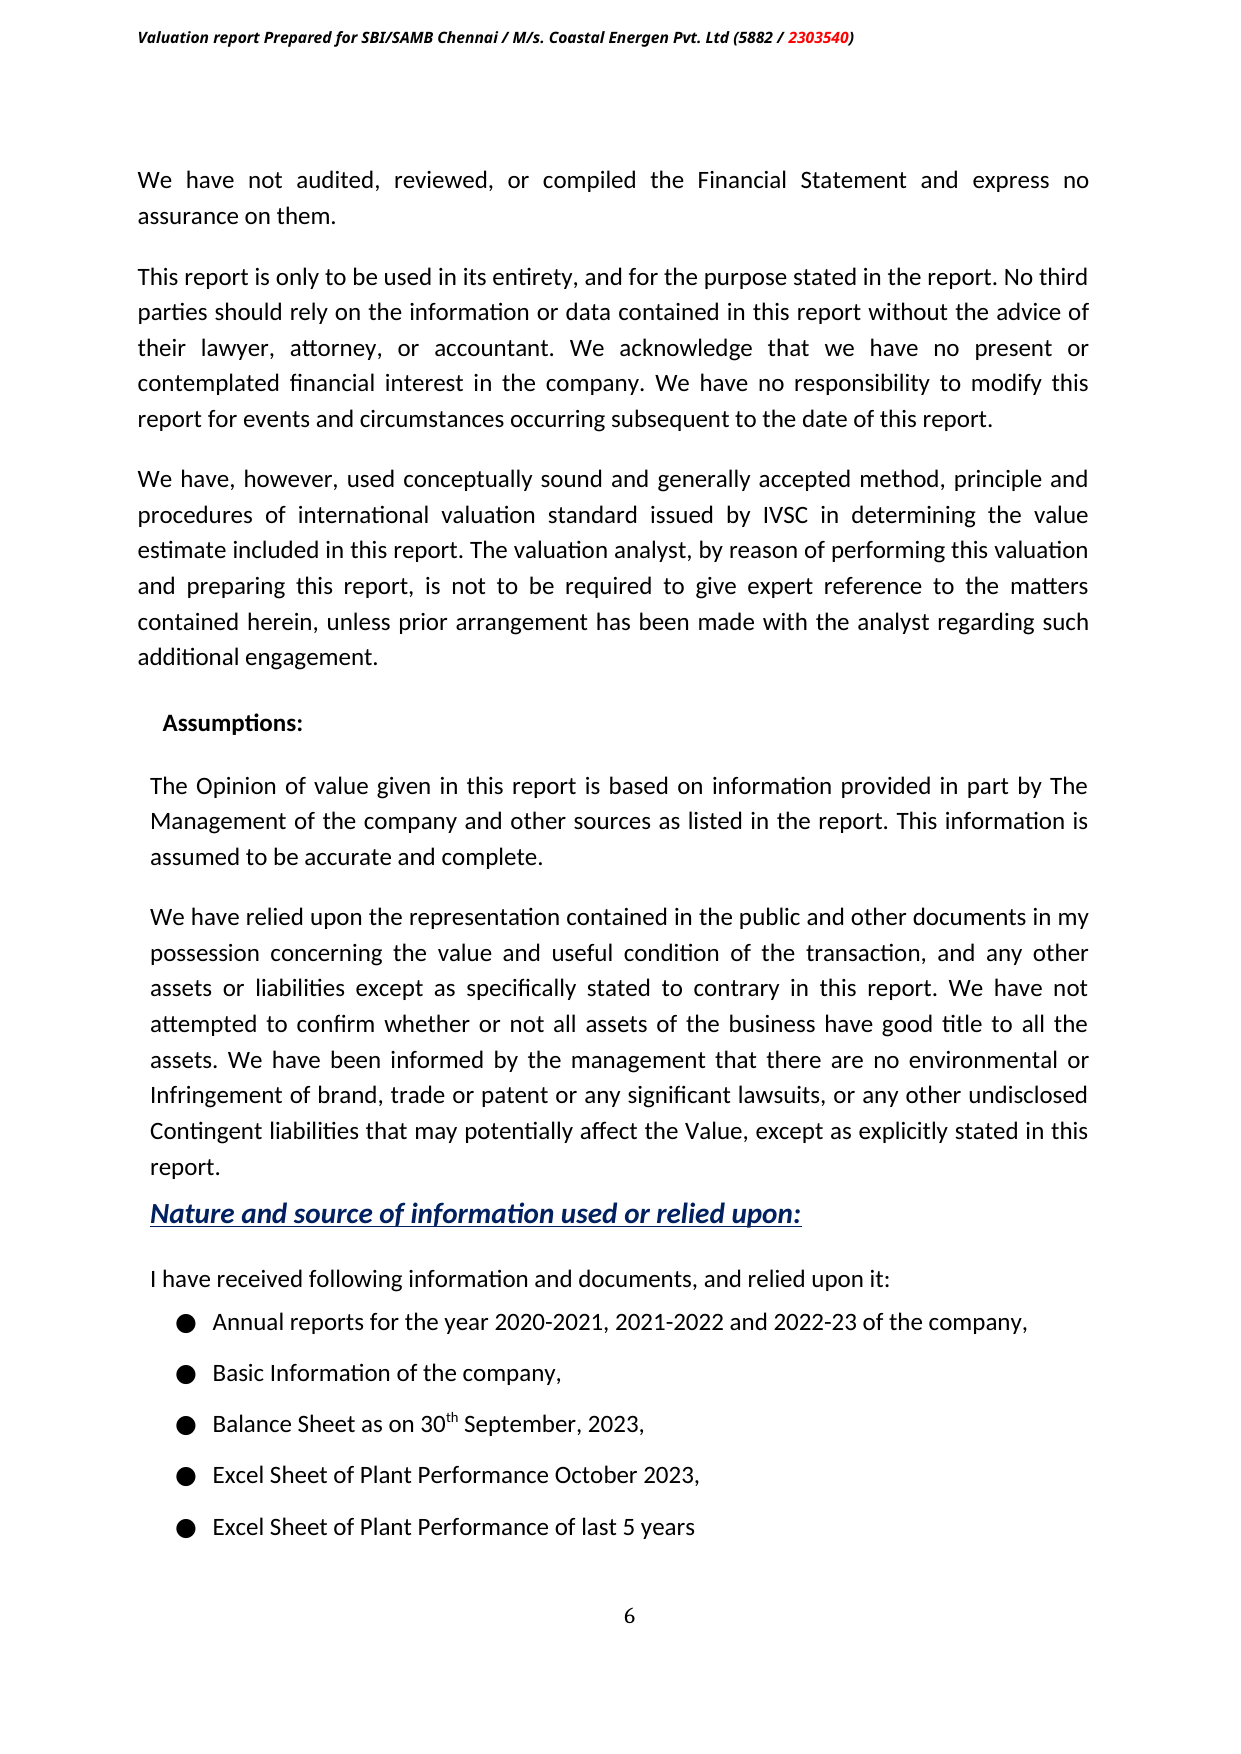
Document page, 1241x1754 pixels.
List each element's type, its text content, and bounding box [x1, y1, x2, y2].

text We have, however, used conceptually sound and generally accepted method, principle and procedures of international valuation standard issued by IVSC in determining the value estimate included in this report. The valuation analyst, by reason of performing this valuation and preparing this report, is not to be required to give expert reference to the matters contained herein, unless prior arrangement has been made with the analyst regarding such additional engagement. [137, 463, 1090, 672]
list Annual reports for the year 2020-2021, 2021-2022 and 2022-23 of the company, [175, 1293, 1121, 1344]
list Excel Sheet of Plant Performance October 2023, [175, 1447, 1121, 1498]
subtitle Assumptions: [150, 708, 1121, 738]
list Balance Sheet as on 30th September, 2023, [175, 1396, 1121, 1447]
subtitle Nature and source of information used or relied upon: [137, 1195, 1121, 1231]
text The Opinion of value given in this report is based on information provided in part by The Management of the company and other sources as listed in the report. This information is assumed to be accurate and complete. [150, 770, 1091, 872]
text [137, 164, 1091, 231]
text I have received following information and documents, and relied upon it: [150, 1263, 1121, 1293]
list Basic Information of the company, [175, 1344, 1121, 1396]
text This report is only to be used in its entirety, and for the purpose stated in the report. No third parties should rely on the information or data contained in this report without the advice of their lawyer, attorney, or accountant. We acknowledge that we have no present or contemplated financial interest in the company. We have no responsibility to modify this report for events and circumstances occurring subsequent to the date of this report. [137, 261, 1090, 434]
text We have relied upon the representation contained in the public and other documents in my possession concerning the value and useful condition of the transaction, and any other assets or liabilities except as specifically stated to contrary in this report. We have not attempted to confirm whether or not all assets of the business have good title to all the assets. We have been informed by the management that there are no environmental or Infringement of brand, trade or patent or any significant lawsuits, or any other undisclosed Contingent liabilities that may potentially affect the Value, except as explicitly stated in this report. [150, 901, 1091, 1181]
list Excel Sheet of Plant Performance of last 5 years [175, 1498, 1121, 1549]
